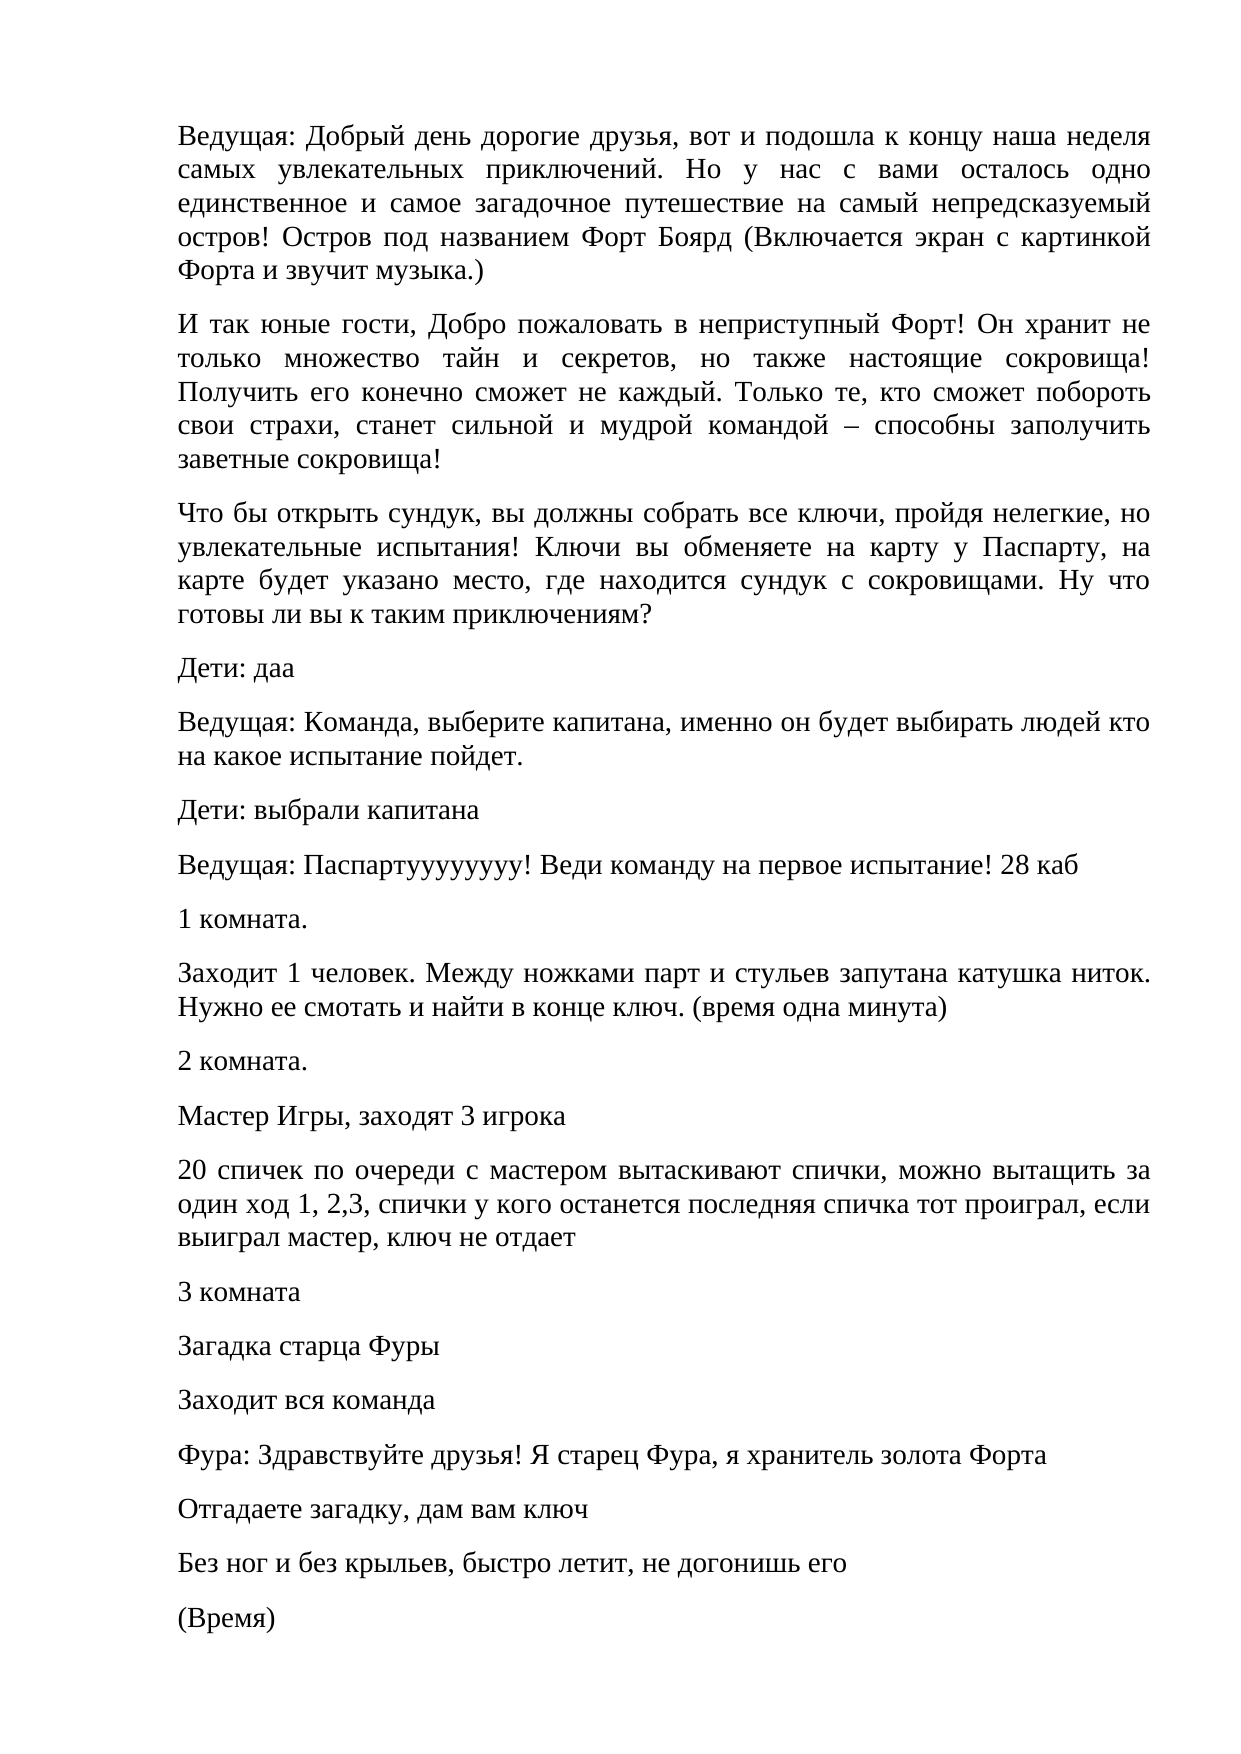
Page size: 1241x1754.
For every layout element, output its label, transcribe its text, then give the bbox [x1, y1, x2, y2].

text 2 комната. [177, 1043, 1152, 1077]
text Дети: выбрали капитана [177, 792, 1152, 826]
text Заходит вся команда [177, 1382, 1152, 1416]
text Загадка старца Фуры [177, 1328, 1152, 1362]
text Что бы открыть сундук, вы должны собрать все ключи, пройдя нелегкие, но увлекательные испытания! Ключи вы обменяете на карту у Паспарту, на карте будет указано место, где находится сундук с сокровищами. Ну что готовы ли вы к таким приключениям? [177, 495, 1152, 629]
text 1 комната. [177, 901, 1152, 935]
text 3 комната [177, 1274, 1152, 1307]
text (Время) [177, 1600, 1152, 1633]
text Отгадаете загадку, дам вам ключ [177, 1491, 1152, 1525]
text Ведущая: Команда, выберите капитана, именно он будет выбирать людей кто на какое испытание пойдет. [177, 704, 1152, 772]
text Мастер Игры, заходят 3 игрока [177, 1098, 1152, 1131]
text Ведущая: Добрый день дорогие друзья, вот и подошла к концу наша неделя самых увлекательных приключений. Но у нас с вами осталось одно единственное и самое загадочное путешествие на самый непредсказуемый остров! Остров под названием Форт Боярд (Включается экран с картинкой Форта и звучит музыка.) [177, 118, 1152, 286]
text Заходит 1 человек. Между ножками парт и стульев запутана катушка ниток. Нужно ее смотать и найти в конце ключ. (время одна минута) [177, 956, 1152, 1023]
text Ведущая: Паспартуууууууу! Веди команду на первое испытание! 28 каб [177, 847, 1152, 880]
text 20 спичек по очереди с мастером вытаскивают спички, можно вытащить за один ход 1, 2,3, спички у кого останется последняя спичка тот проиграл, если выиграл мастер, ключ не отдает [177, 1152, 1152, 1253]
text И так юные гости, Добро пожаловать в неприступный Форт! Он хранит не только множество тайн и секретов, но также настоящие сокровища! Получить его конечно сможет не каждый. Только те, кто сможет побороть свои страхи, станет сильной и мудрой командой – способны заполучить заветные сокровища! [177, 307, 1152, 474]
text Фура: Здравствуйте друзья! Я старец Фура, я хранитель золота Форта [177, 1437, 1152, 1470]
text Без ног и без крыльев, быстро летит, не догонишь его [177, 1546, 1152, 1579]
text Дети: даа [177, 650, 1152, 684]
